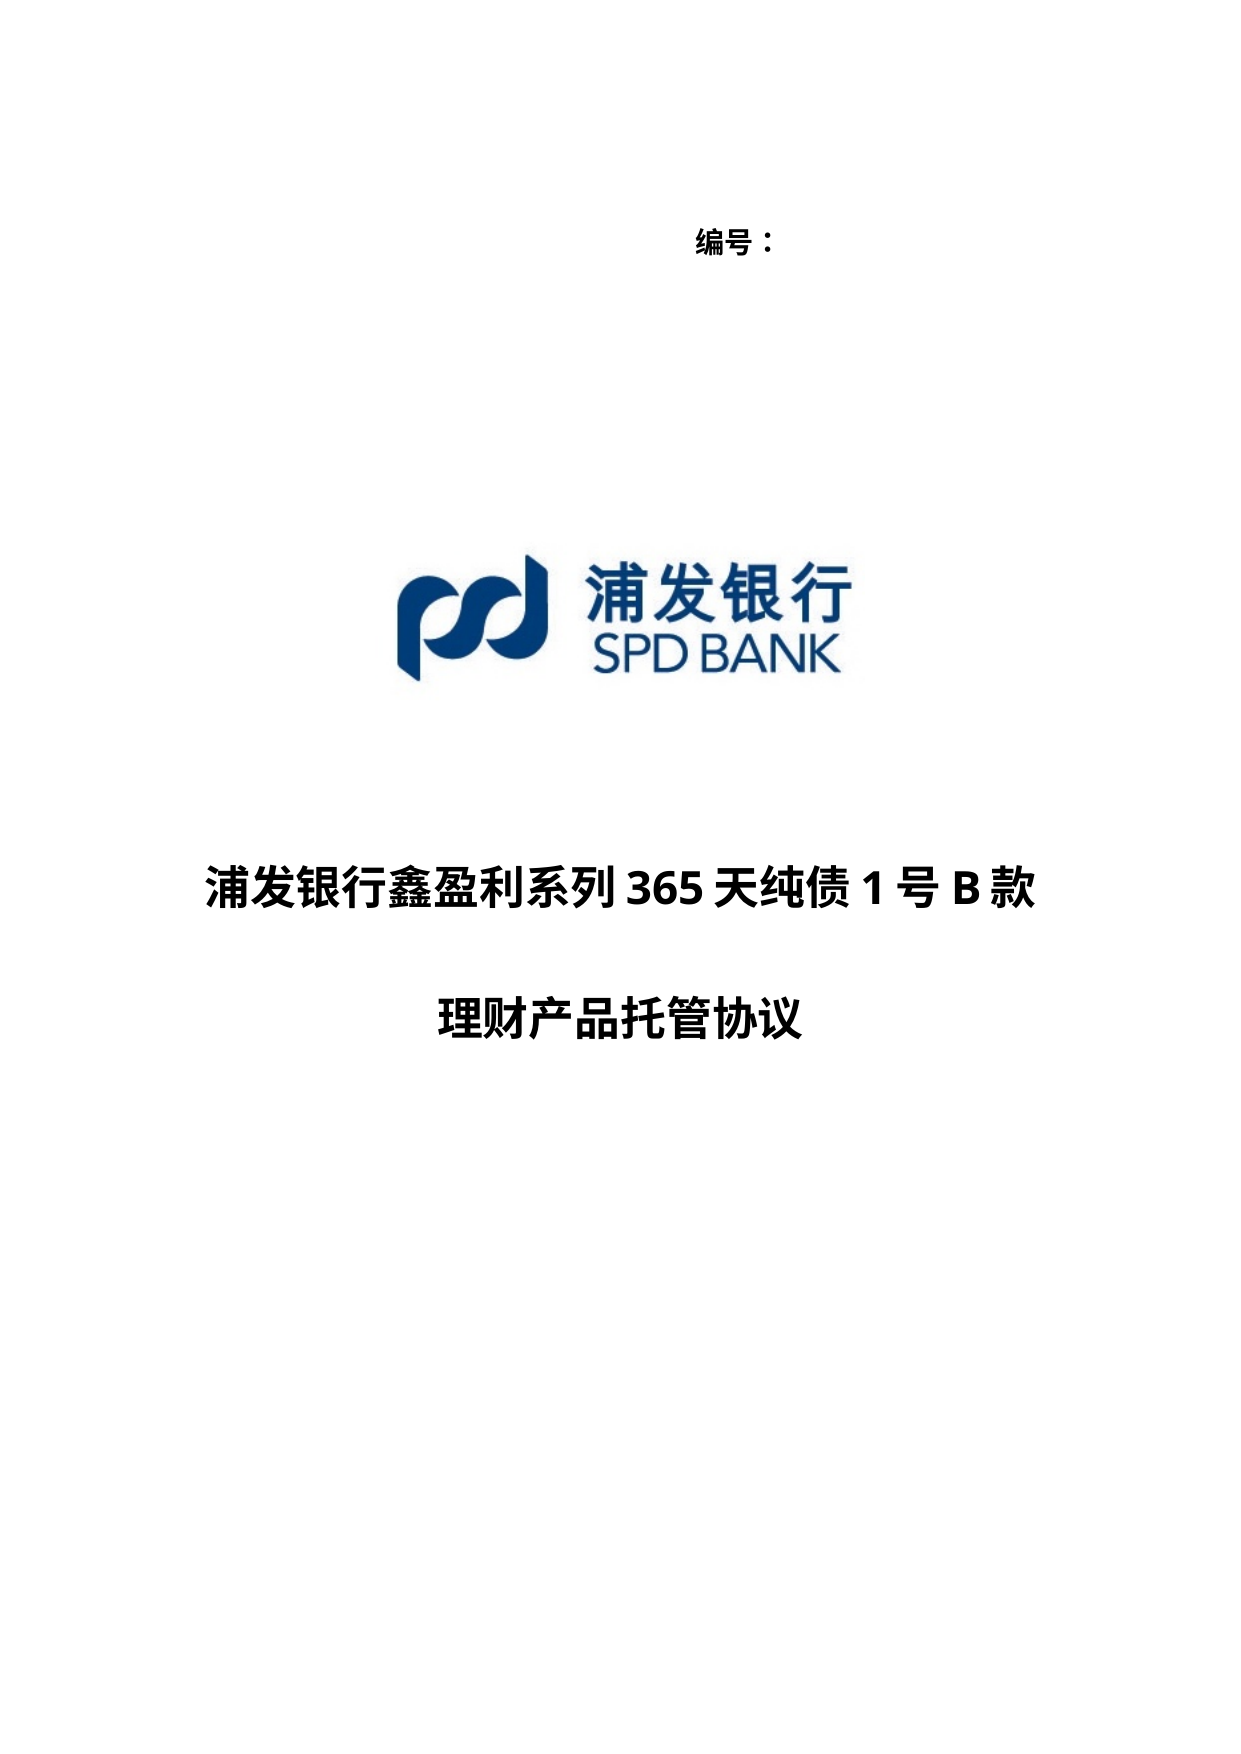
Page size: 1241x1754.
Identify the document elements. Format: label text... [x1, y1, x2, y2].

text 理财产品托管协议 [153, 967, 1087, 1064]
text 编号： [153, 209, 1043, 274]
text 浦发银行鑫盈利系列365天纯债1号B款 [153, 836, 1087, 933]
picture [375, 531, 865, 701]
